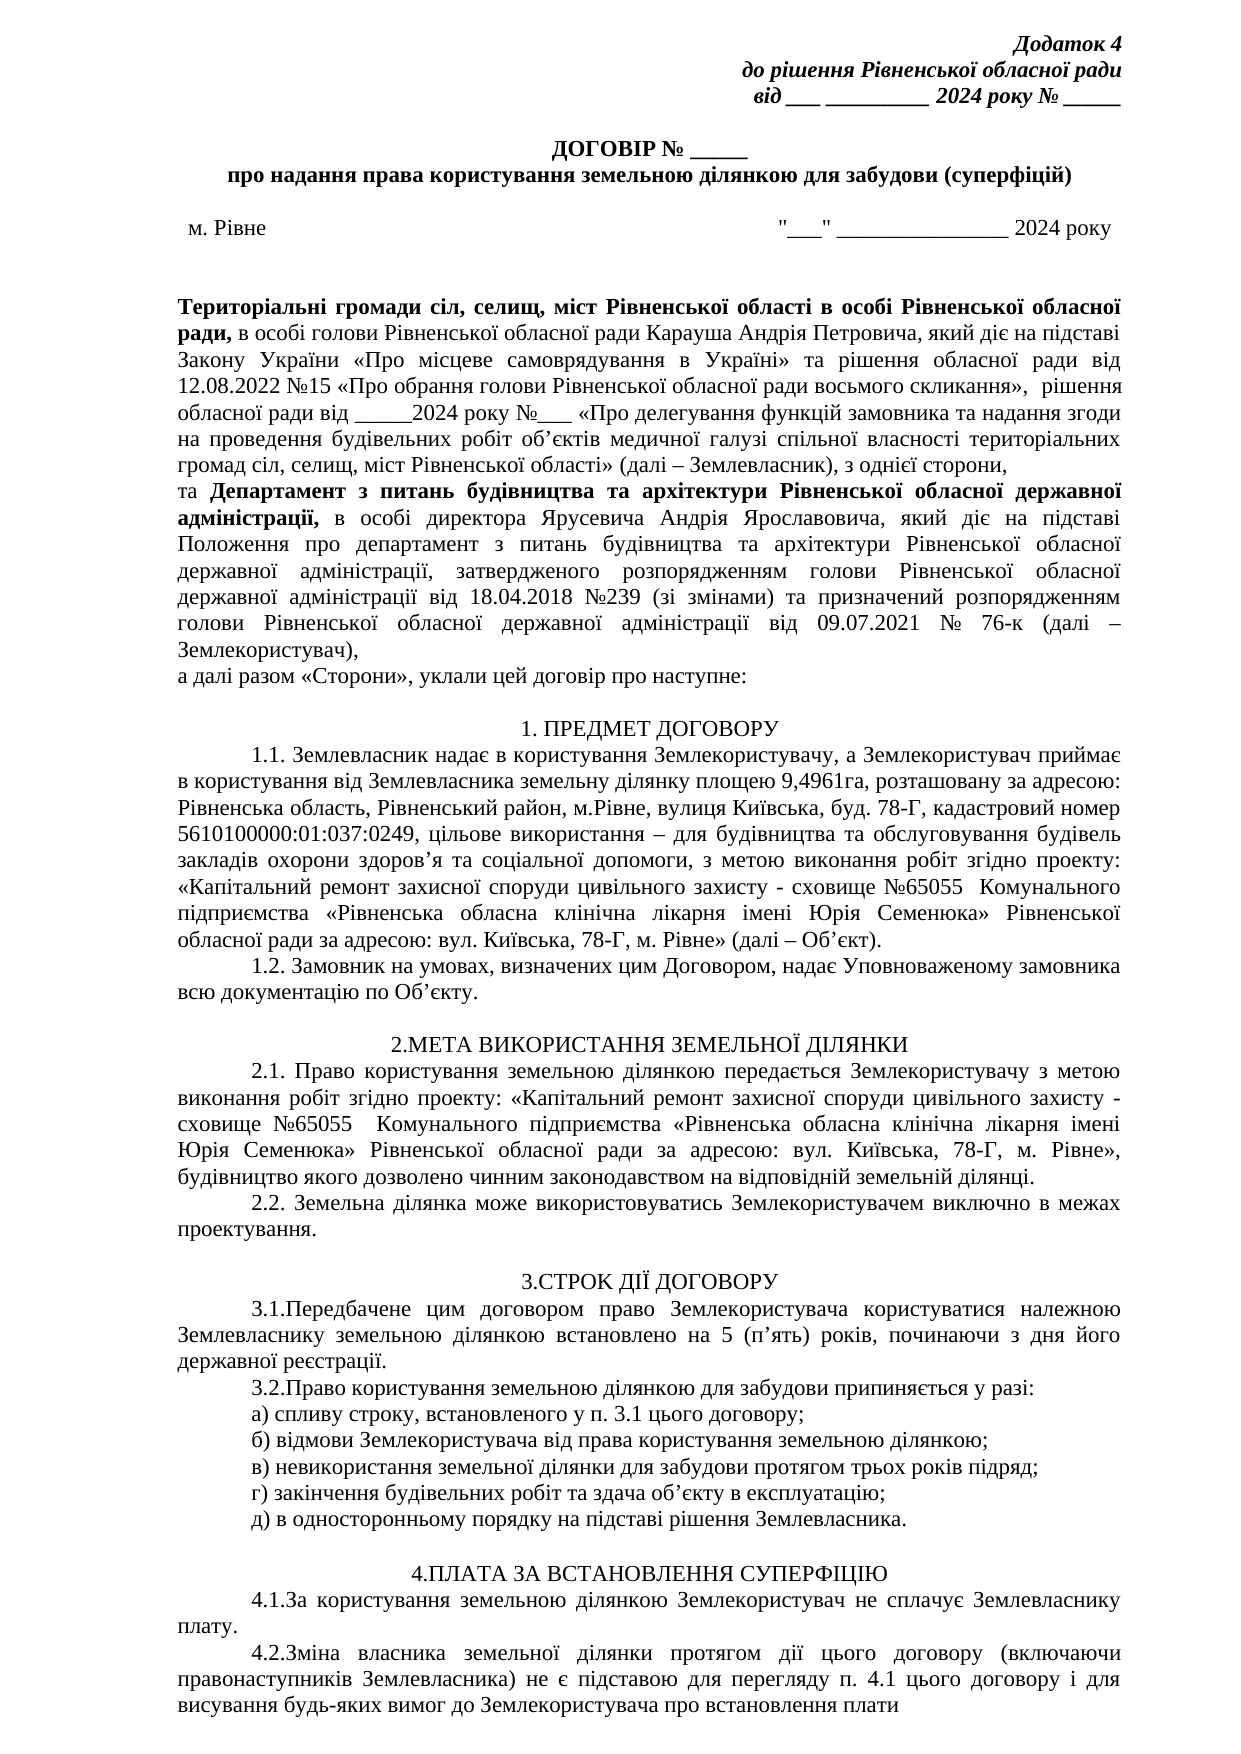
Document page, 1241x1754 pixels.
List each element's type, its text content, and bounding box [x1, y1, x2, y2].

text 1.2. Замовник на умовах, визначених цим Договором, надає Уповноваженому замовника всю документацію по Об’єкту. [177, 952, 1122, 1005]
text в) невикористання земельної ділянки для забудови протягом трьох років підряд; [177, 1453, 1122, 1479]
text 4.2.Зміна власника земельної ділянки протягом дії цього договору (включаючи правонаступників Землевласника) не є підставою для перегляду п. 4.1 цього договору i для висування будь-яких вимог до Землекористувача про встановлення плати [177, 1639, 1122, 1718]
text 4.ПЛАТА ЗА ВСТАНОВЛЕННЯ СУПЕРФІЦІЮ [177, 1560, 1122, 1586]
text Додаток 4 [177, 29, 1122, 56]
text до рішення Рівненської обласної ради [177, 56, 1122, 82]
text а далі разом «Сторони», уклали цей договір про наступне: [177, 662, 1122, 688]
text 3.2.Право користування земельною ділянкою для забудови припиняється у разі: [177, 1374, 1122, 1400]
text 2.META ВИКОРИСТАННЯ ЗЕМЕЛЬНОЇ ДІЛЯНКИ [177, 1031, 1122, 1057]
text г) закінчення будівельних робіт та здача об’єкту в експлуатацію; [177, 1479, 1122, 1505]
text а) спливу строку, встановленого у п. 3.1 цього договору; [177, 1400, 1122, 1426]
text 4.1.За користування земельною ділянкою Землекористувач не сплачує Землевласнику плату. [177, 1586, 1122, 1639]
text 1. ПРЕДМЕТ ДОГОВОРУ [177, 715, 1122, 741]
text 3.1.Передбачене цим договором право Землекористувача користуватися належною Землевласнику земельною ділянкою встановлено на 5 (п’ять) років, починаючи з дня його державної реєстрації. [177, 1294, 1122, 1374]
text від ___ _________ 2024 року № _____ [177, 82, 1122, 109]
text ДОГОВІР № _____ [177, 135, 1122, 161]
text 2.2. Земельна ділянка може використовуватись Землекористувачем виключно в межах проектування. [177, 1189, 1122, 1242]
text 2.1. Право користування земельною ділянкою передається Землекористувачу з метою виконання робіт згідно проекту: «Капітальний ремонт захисної споруди цивільного захисту - сховище №65055 Комунального підприємства «Рівненська обласна клінічна лікарня імені Юрія Семенюка» Рівненської обласної ради за адресою: вул. Київська, 78-Г, м. Рівне», будівництво якого дозволено чинним законодавством на відповідній земельній ділянці. [177, 1057, 1122, 1189]
text 1.1. Землевласник надає в користування Землекористувачу, а Землекористувач приймає в користування від Землевласника земельну ділянку площею 9,4961га, розташовану за адресою: Рівненська область, Рівненський район, м.Рівне, вулиця Київська, буд. 78-Г, кадастровий номер 5610100000:01:037:0249, цільове використання – для будівництва та обслуговування будівель закладів охорони здоров’я та соціальної допомоги, з метою виконання робіт згідно проекту: «Капітальний ремонт захисної споруди цивільного захисту - сховище №65055 Комунального підприємства «Рівненська обласна клінічна лікарня імені Юрія Семенюка» Рівненської обласної ради за адресою: вул. Київська, 78-Г, м. Рівне» (далі – Об’єкт). [177, 741, 1122, 952]
text та Департамент з питань будівництва та архітектури Рівненської обласної державної адміністрації, в особі директора Ярусевича Андрія Ярославовича, який діє на підставі Положення про департамент з питань будівництва та архітектури Рівненської обласної державної адміністрації, затвердженого розпорядженням голови Рівненської обласної державної адміністрації від 18.04.2018 №239 (зі змінами) та призначений розпорядженням голови Рівненської обласної державної адміністрації від 09.07.2021 № 76-к (далі – Землекористувач), [177, 478, 1122, 662]
text м. Рівне "___" _______________ 2024 року [177, 214, 1122, 240]
text д) в односторонньому порядку на підставі рішення Землевласника. [177, 1505, 1122, 1532]
text 3.CTPOK ДІЇ ДОГОВОРУ [177, 1268, 1122, 1294]
text про надання права користування земельною ділянкою для забудови (суперфіцій) [177, 161, 1122, 188]
text б) відмови Землекористувача від права користування земельною ділянкою; [177, 1426, 1122, 1453]
text Територіальні громади сіл, селищ, міст Рівненської області в особі Рівненської обласної ради, в особі голови Рівненської обласної ради Карауша Андрія Петровича, який діє на підставі Закону України «Про місцеве самоврядування в Україні» та рішення обласної ради від 12.08.2022 №15 «Про обрання голови Рівненської обласної ради восьмого скликання», рішення обласної ради від _____2024 року №___ «Про делегування функцій замовника та надання згоди на проведення будівельних робіт об’єктів медичної галузі спільної власності територіальних громад сіл, селищ, міст Рівненської області» (далі – Землевласник), з однієї сторони, [177, 293, 1122, 478]
